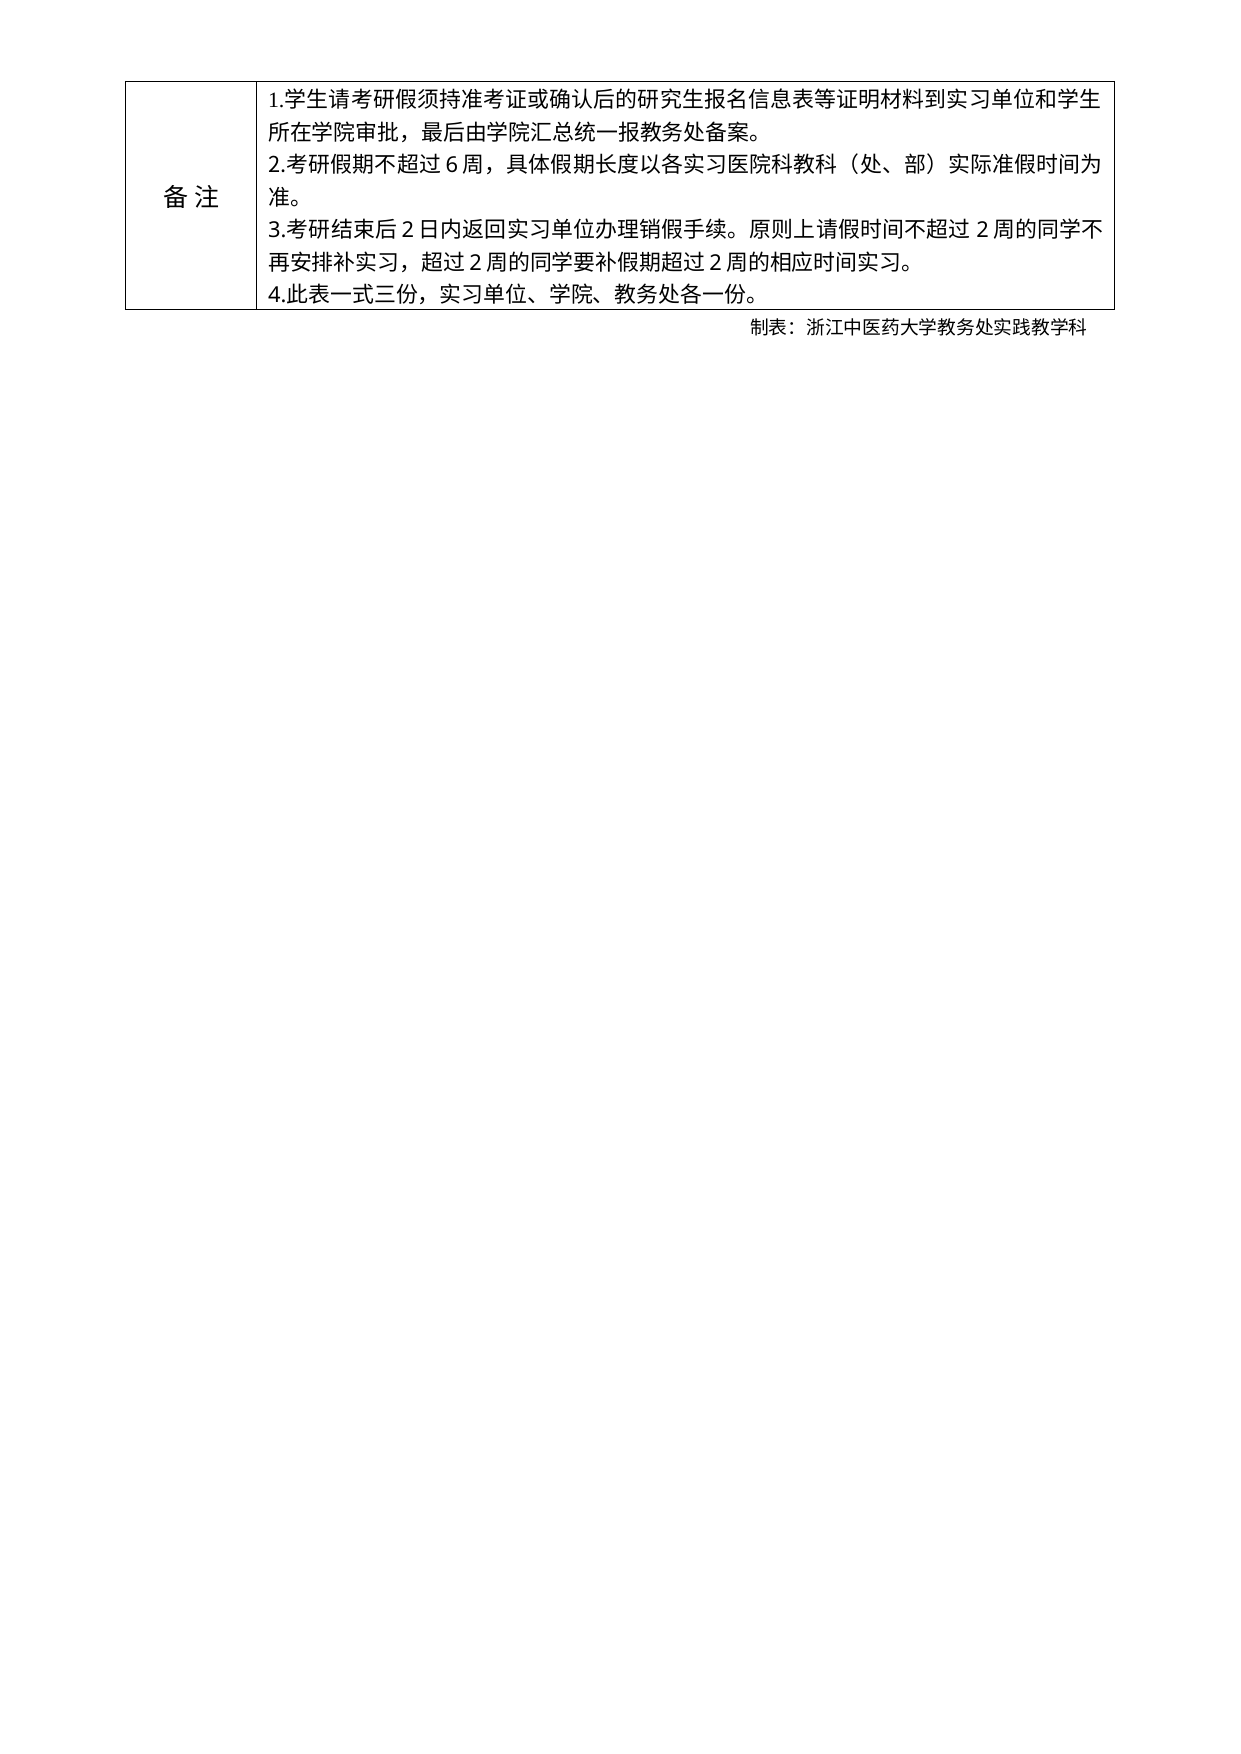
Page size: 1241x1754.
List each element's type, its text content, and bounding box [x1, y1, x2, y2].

table_cell 1.学生请考研假须持准考证或确认后的研究生报名信息表等证明材料到实习单位和学生所在学院审批，最后由学院汇总统一报教务处备案。 2.考研假期不超过6周，具体假期长度以各实习医院科教科（处、部）实际准假时间为准。 3.考研结束后2日内返回实习单位办理销假手续。原则上请假时间不超过2周的同学不再安排补实习，超过2周的同学要补假期超过2周的相应时间实习。 4.此表一式三份，实习单位、学院、教务处各一份。 [257, 82, 1114, 309]
table_cell 备 注 [126, 82, 256, 309]
text 制表：浙江中医药大学教务处实践教学科 [75, 310, 1128, 343]
